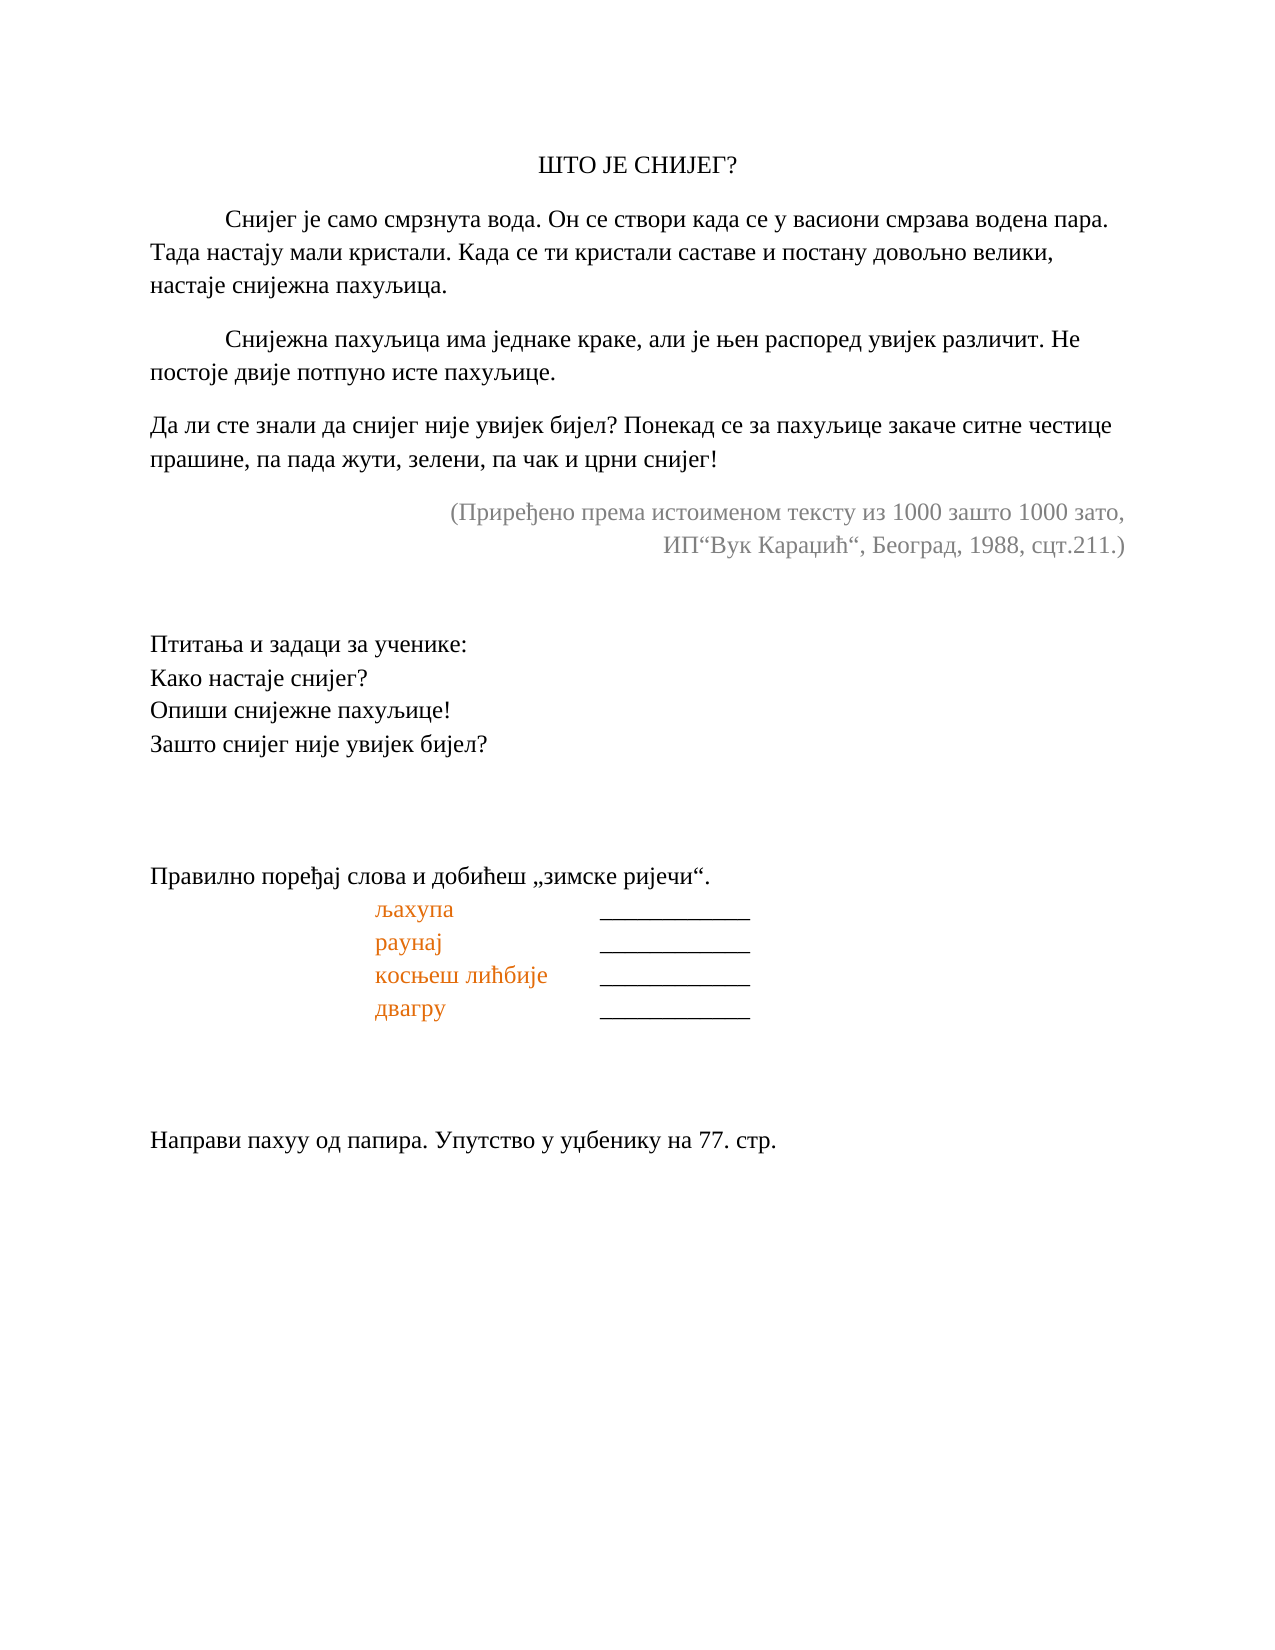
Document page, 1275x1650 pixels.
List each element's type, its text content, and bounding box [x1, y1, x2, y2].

text Птитања и задаци за ученике: [150, 629, 1125, 658]
text двагру ____________ [150, 993, 1125, 1022]
text Како настаје снијег? [150, 663, 1125, 691]
text раунај ____________ [150, 927, 1125, 956]
text љахупа ____________ [150, 894, 1125, 922]
text Зашто снијег није увијек бијел? [150, 729, 1125, 757]
text ИП“Вук Караџић“, Београд, 1988, сцт.211.) [150, 531, 1125, 559]
text Снијежна пахуљица има једнаке краке, али је њен распоред увијек различит. Не постоје двије потпуно исте пахуљице. [150, 324, 1125, 386]
text (Приређено према истоименом тексту из 1000 зашто 1000 зато, [150, 497, 1125, 526]
text Да ли сте знали да снијег није увијек бијел? Понекад се за пахуљице закаче ситне честице прашине, па пада жути, зелени, па чак и црни снијег! [150, 411, 1125, 472]
text Направи пахуу од папира. Упутство у уџбенику на 77. стр. [150, 1125, 1125, 1154]
text косњеш лићбије ____________ [150, 960, 1125, 988]
text ШТО ЈЕ СНИЈЕГ? [150, 150, 1125, 179]
text Правилно поређај слова и добићеш „зимске ријечи“. [150, 861, 1125, 889]
text Опиши снијежне пахуљице! [150, 696, 1125, 724]
text Снијег је само смрзнута вода. Он се створи када се у васиони смрзава водена пара. Тада настају мали кристали. Када се ти кристали саставе и постану довољно велики, настаје снијежна пахуљица. [150, 204, 1125, 299]
